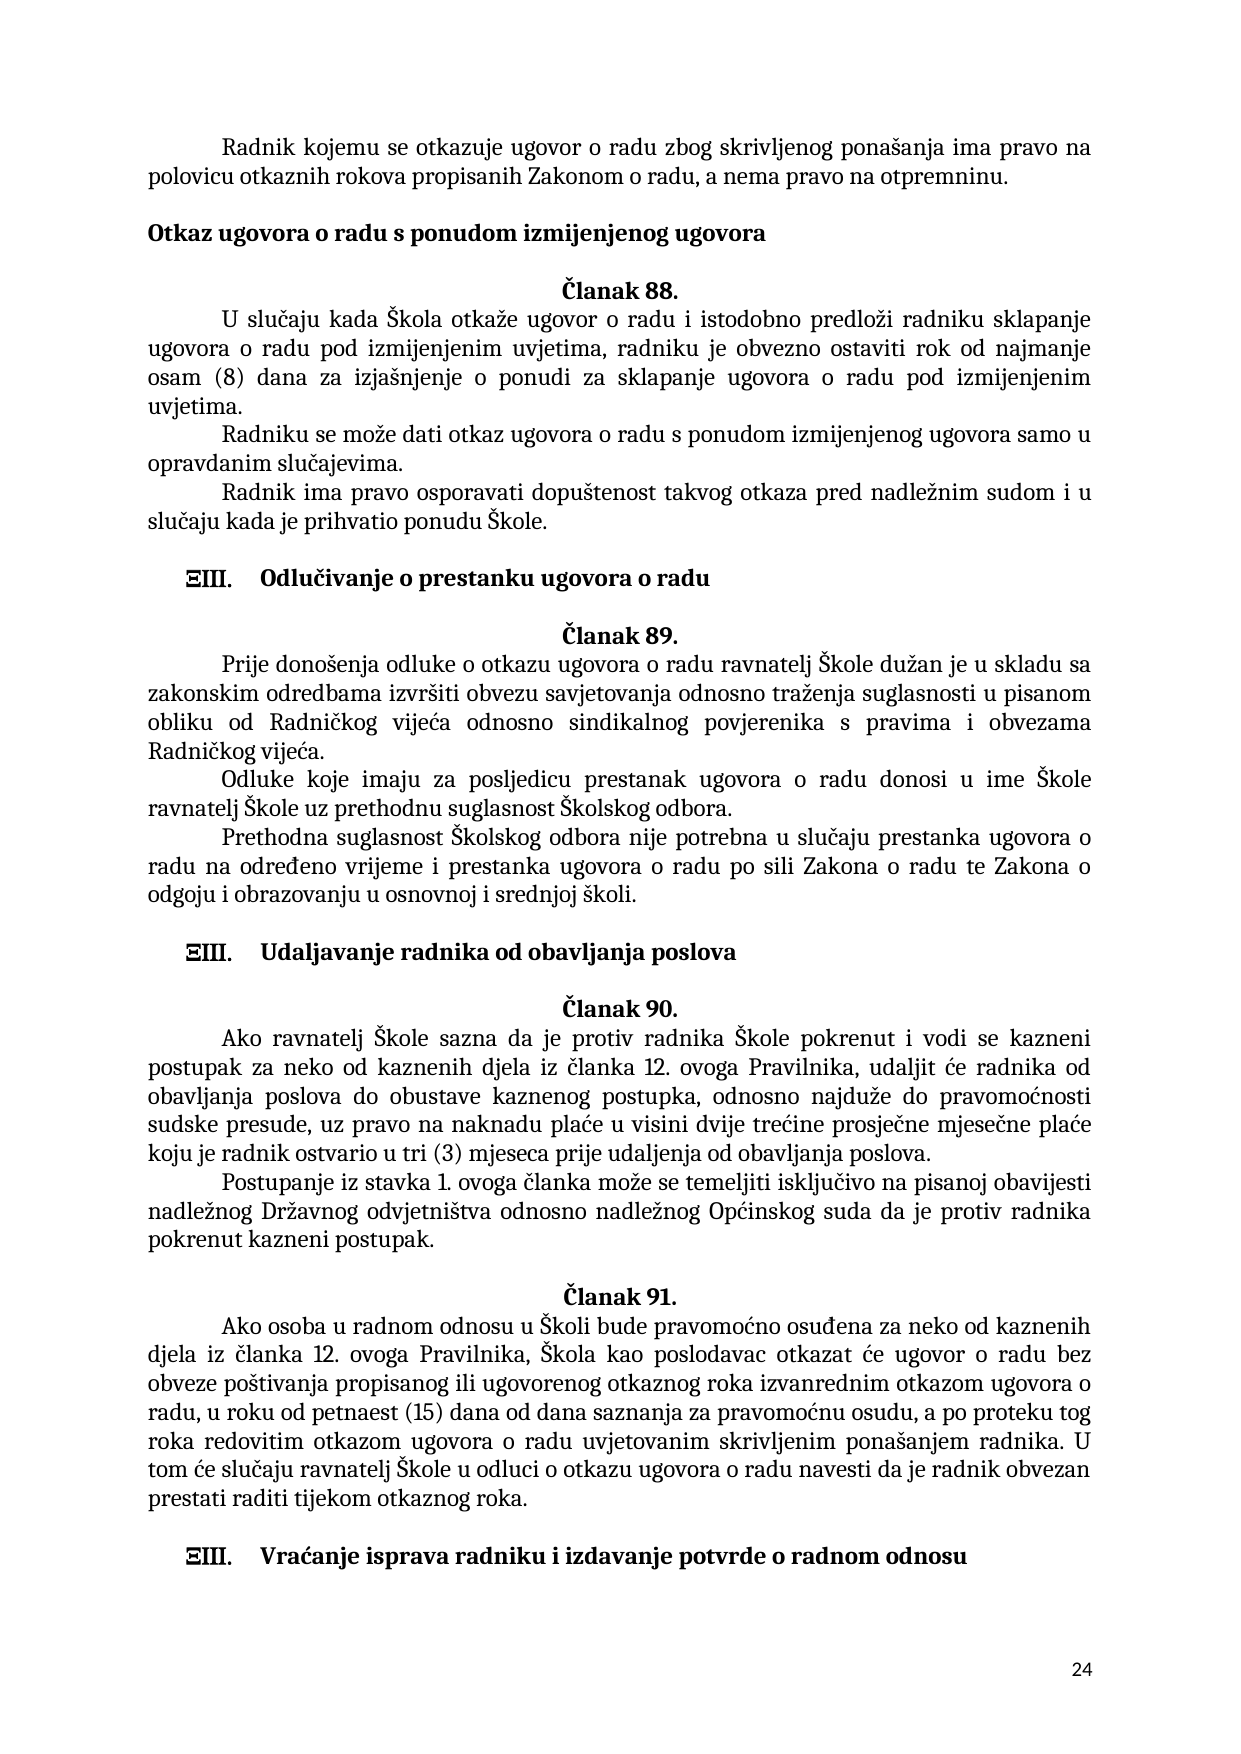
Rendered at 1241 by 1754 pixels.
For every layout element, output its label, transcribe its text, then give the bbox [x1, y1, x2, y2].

text Postupanje iz stavka 1. ovoga članka može se temeljiti isključivo na pisanoj obavijesti nadležnog Državnog odvjetništva odnosno nadležnog Općinskog suda da je protiv radnika pokrenut kazneni postupak. [148, 1168, 1093, 1254]
text U slučaju kada Škola otkaže ugovor o radu i istodobno predloži radniku sklapanje ugovora o radu pod izmijenjenim uvjetima, radniku je obvezno ostaviti rok od najmanje osam (8) dana za izjašnjenje o ponudi za sklapanje ugovora o radu pod izmijenjenim uvjetima. [148, 305, 1093, 420]
list Udaljavanje radnika od obavljanja poslova [185, 938, 1093, 967]
text Ako osoba u radnom odnosu u Školi bude pravomoćno osuđena za neko od kaznenih djela iz članka 12. ovoga Pravilnika, Škola kao poslodavac otkazat će ugovor o radu bez obveze poštivanja propisanog ili ugovorenog otkaznog roka izvanrednim otkazom ugovora o radu, u roku od petnaest (15) dana od dana saznanja za pravomoćnu osudu, a po proteku tog roka redovitim otkazom ugovora o radu uvjetovanim skrivljenim ponašanjem radnika. U tom će slučaju ravnatelj Škole u odluci o otkazu ugovora o radu navesti da je radnik obvezan prestati raditi tijekom otkaznog roka. [148, 1312, 1093, 1513]
text Prije donošenja odluke o otkazu ugovora o radu ravnatelj Škole dužan je u skladu sa zakonskim odredbama izvršiti obvezu savjetovanja odnosno traženja suglasnosti u pisanom obliku od Radničkog vijeća odnosno sindikalnog povjerenika s pravima i obvezama Radničkog vijeća. [148, 650, 1093, 765]
text Članak 88. [148, 277, 1093, 305]
text Prethodna suglasnost Školskog odbora nije potrebna u slučaju prestanka ugovora o radu na određeno vrijeme i prestanka ugovora o radu po sili Zakona o radu te Zakona o odgoju i obrazovanju u osnovnoj i srednjoj školi. [148, 823, 1093, 909]
list Vraćanje isprava radniku i izdavanje potvrde o radnom odnosu [185, 1542, 1093, 1570]
text Članak 91. [148, 1283, 1093, 1312]
text Ako ravnatelj Škole sazna da je protiv radnika Škole pokrenut i vodi se kazneni postupak za neko od kaznenih djela iz članka 12. ovoga Pravilnika, udaljit će radnika od obavljanja poslova do obustave kaznenog postupka, odnosno najduže do pravomoćnosti sudske presude, uz pravo na naknadu plaće u visini dvije trećine prosječne mjesečne plaće koju je radnik ostvario u tri (3) mjeseca prije udaljenja od obavljanja poslova. [148, 1024, 1093, 1168]
list Odlučivanje o prestanku ugovora o radu [185, 564, 1093, 593]
text Radnik ima pravo osporavati dopuštenost takvog otkaza pred nadležnim sudom i u slučaju kada je prihvatio ponudu Škole. [148, 478, 1093, 535]
text Odluke koje imaju za posljedicu prestanak ugovora o radu donosi u ime Škole ravnatelj Škole uz prethodnu suglasnost Školskog odbora. [148, 765, 1093, 823]
text Članak 90. [148, 995, 1093, 1024]
text Radniku se može dati otkaz ugovora o radu s ponudom izmijenjenog ugovora samo u opravdanim slučajevima. [148, 420, 1093, 478]
text Članak 89. [148, 622, 1093, 650]
text Otkaz ugovora o radu s ponudom izmijenjenog ugovora [148, 219, 1093, 248]
text Radnik kojemu se otkazuje ugovor o radu zbog skrivljenog ponašanja ima pravo na polovicu otkaznih rokova propisanih Zakonom o radu, a nema pravo na otpremninu. [148, 133, 1093, 190]
